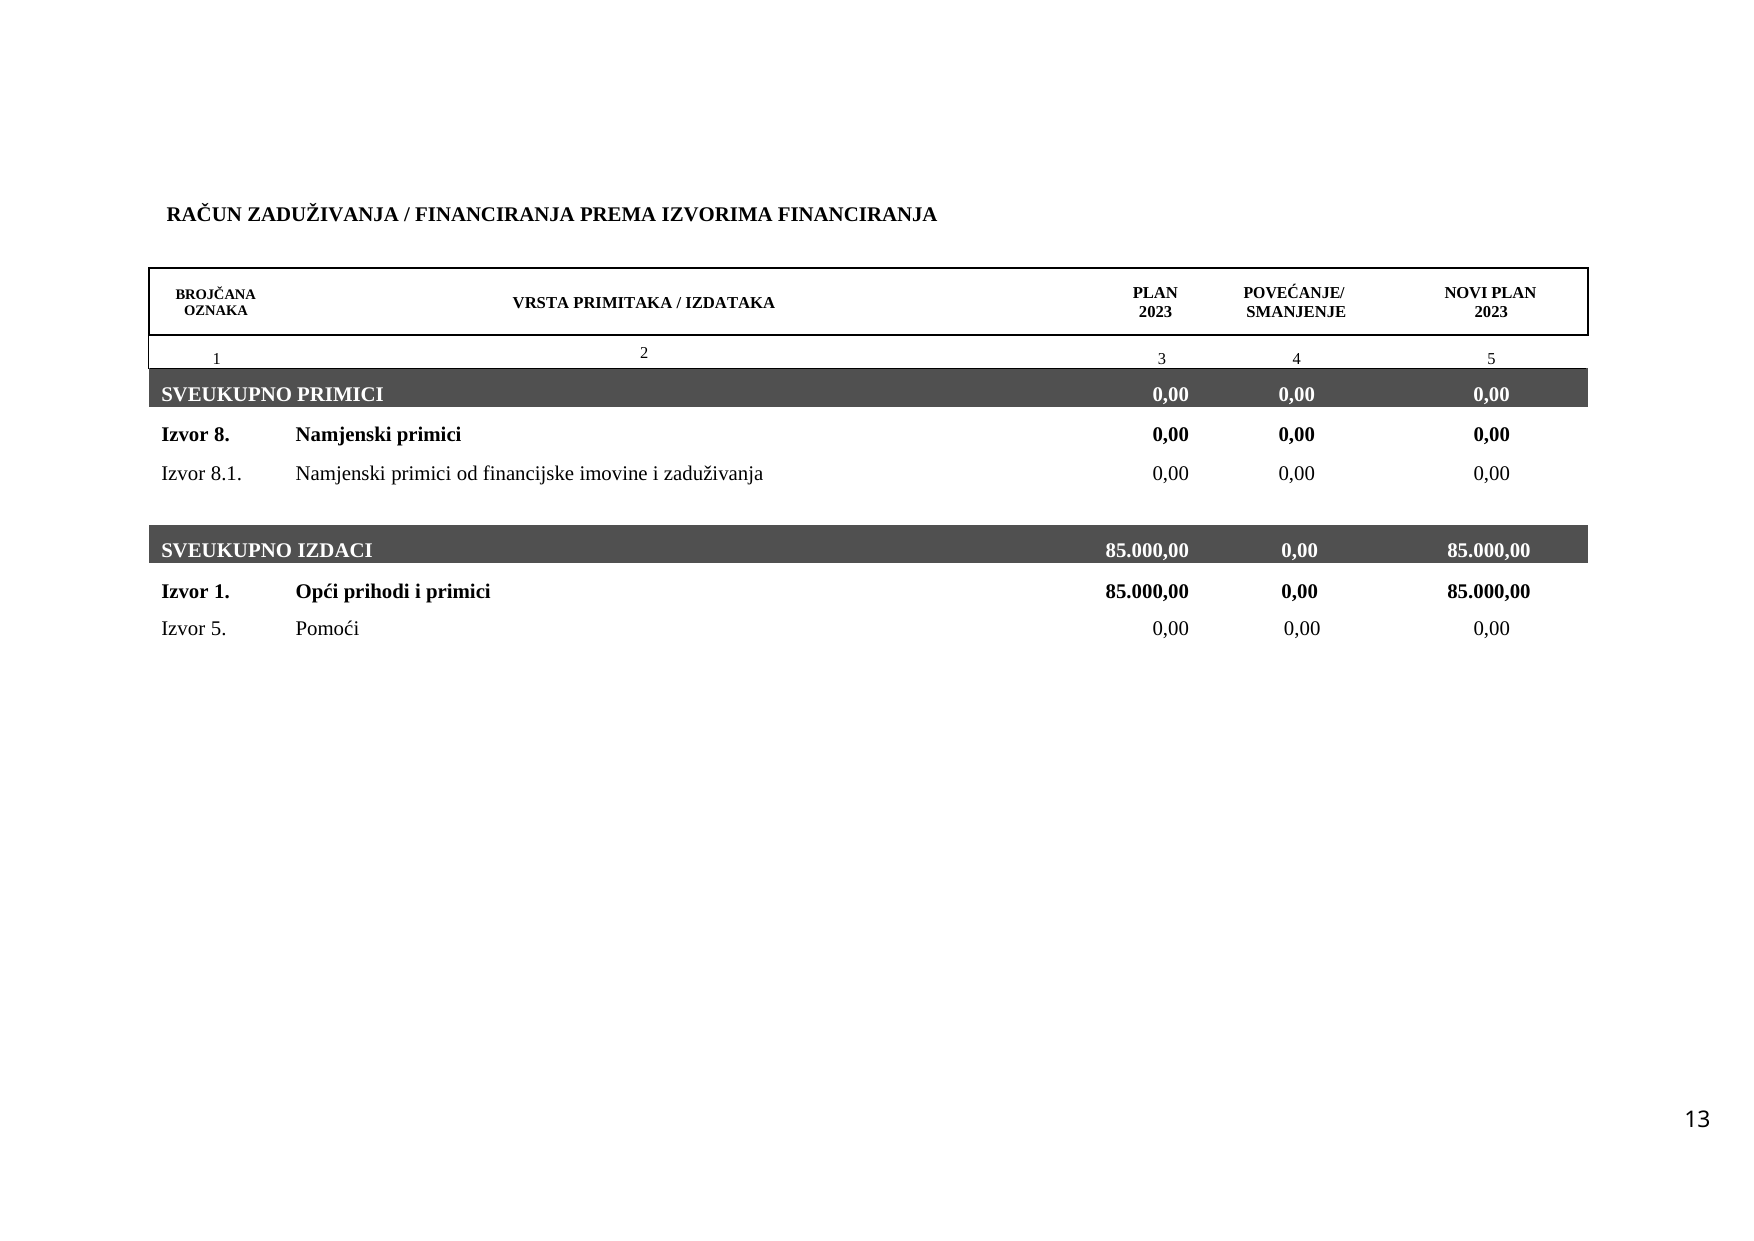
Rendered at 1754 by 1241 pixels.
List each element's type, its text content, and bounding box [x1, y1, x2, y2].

table_cell 0,00 [1215, 564, 1396, 611]
table_cell 0,00 [1215, 407, 1396, 454]
table_cell 0,00 [1396, 368, 1588, 407]
table_cell VRSTA PRIMITAKA / IZDATAKA [268, 269, 953, 334]
table_cell Pomoći [268, 611, 953, 642]
table_cell 1 [149, 336, 268, 368]
table_header RAČUN ZADUŽIVANJA / FINANCIRANJA PREMA IZVORIMA FINANCIRANJA [149, 203, 1588, 267]
table_cell SVEUKUPNO PRIMICI [149, 368, 953, 407]
table_cell 0,00 [1215, 454, 1396, 524]
table_cell Namjenski primici [268, 407, 953, 454]
table_cell PLAN 2023 [953, 269, 1215, 334]
table_cell 85.000,00 [1396, 564, 1588, 611]
table_cell SVEUKUPNO IZDACI [149, 525, 953, 563]
table_cell 85.000,00 [953, 564, 1215, 611]
table_cell BROJČANA OZNAKA [150, 269, 268, 334]
table_cell POVEĆANJE/ SMANJENJE [1215, 269, 1396, 334]
table_cell Izvor 5. [149, 611, 268, 642]
table_cell 5 [1396, 336, 1588, 368]
table_cell NOVI PLAN 2023 [1396, 269, 1587, 334]
table_cell 0,00 [953, 407, 1215, 454]
table_cell 0,00 [953, 369, 1215, 407]
table_cell Izvor 1. [149, 564, 268, 611]
table_cell Namjenski primici od financijske imovine i zaduživanja [268, 454, 953, 524]
table_cell 85.000,00 [953, 525, 1215, 563]
table_cell 0,00 [1215, 611, 1396, 642]
table_cell 3 [953, 336, 1215, 368]
table_cell Izvor 8. [149, 407, 268, 454]
table_cell 0,00 [1215, 369, 1396, 407]
table_cell Izvor 8.1. [149, 454, 268, 524]
table_cell 2 [268, 336, 953, 368]
table_cell 4 [1215, 336, 1396, 368]
table_cell 85.000,00 [1396, 525, 1588, 563]
table_cell 0,00 [1215, 525, 1396, 563]
table_cell 0,00 [1396, 611, 1588, 642]
table_cell 0,00 [953, 454, 1215, 524]
table_cell 0,00 [953, 611, 1215, 642]
table_cell Opći prihodi i primici [268, 564, 953, 611]
table_cell 0,00 [1396, 454, 1588, 524]
table_cell 0,00 [1396, 407, 1588, 454]
